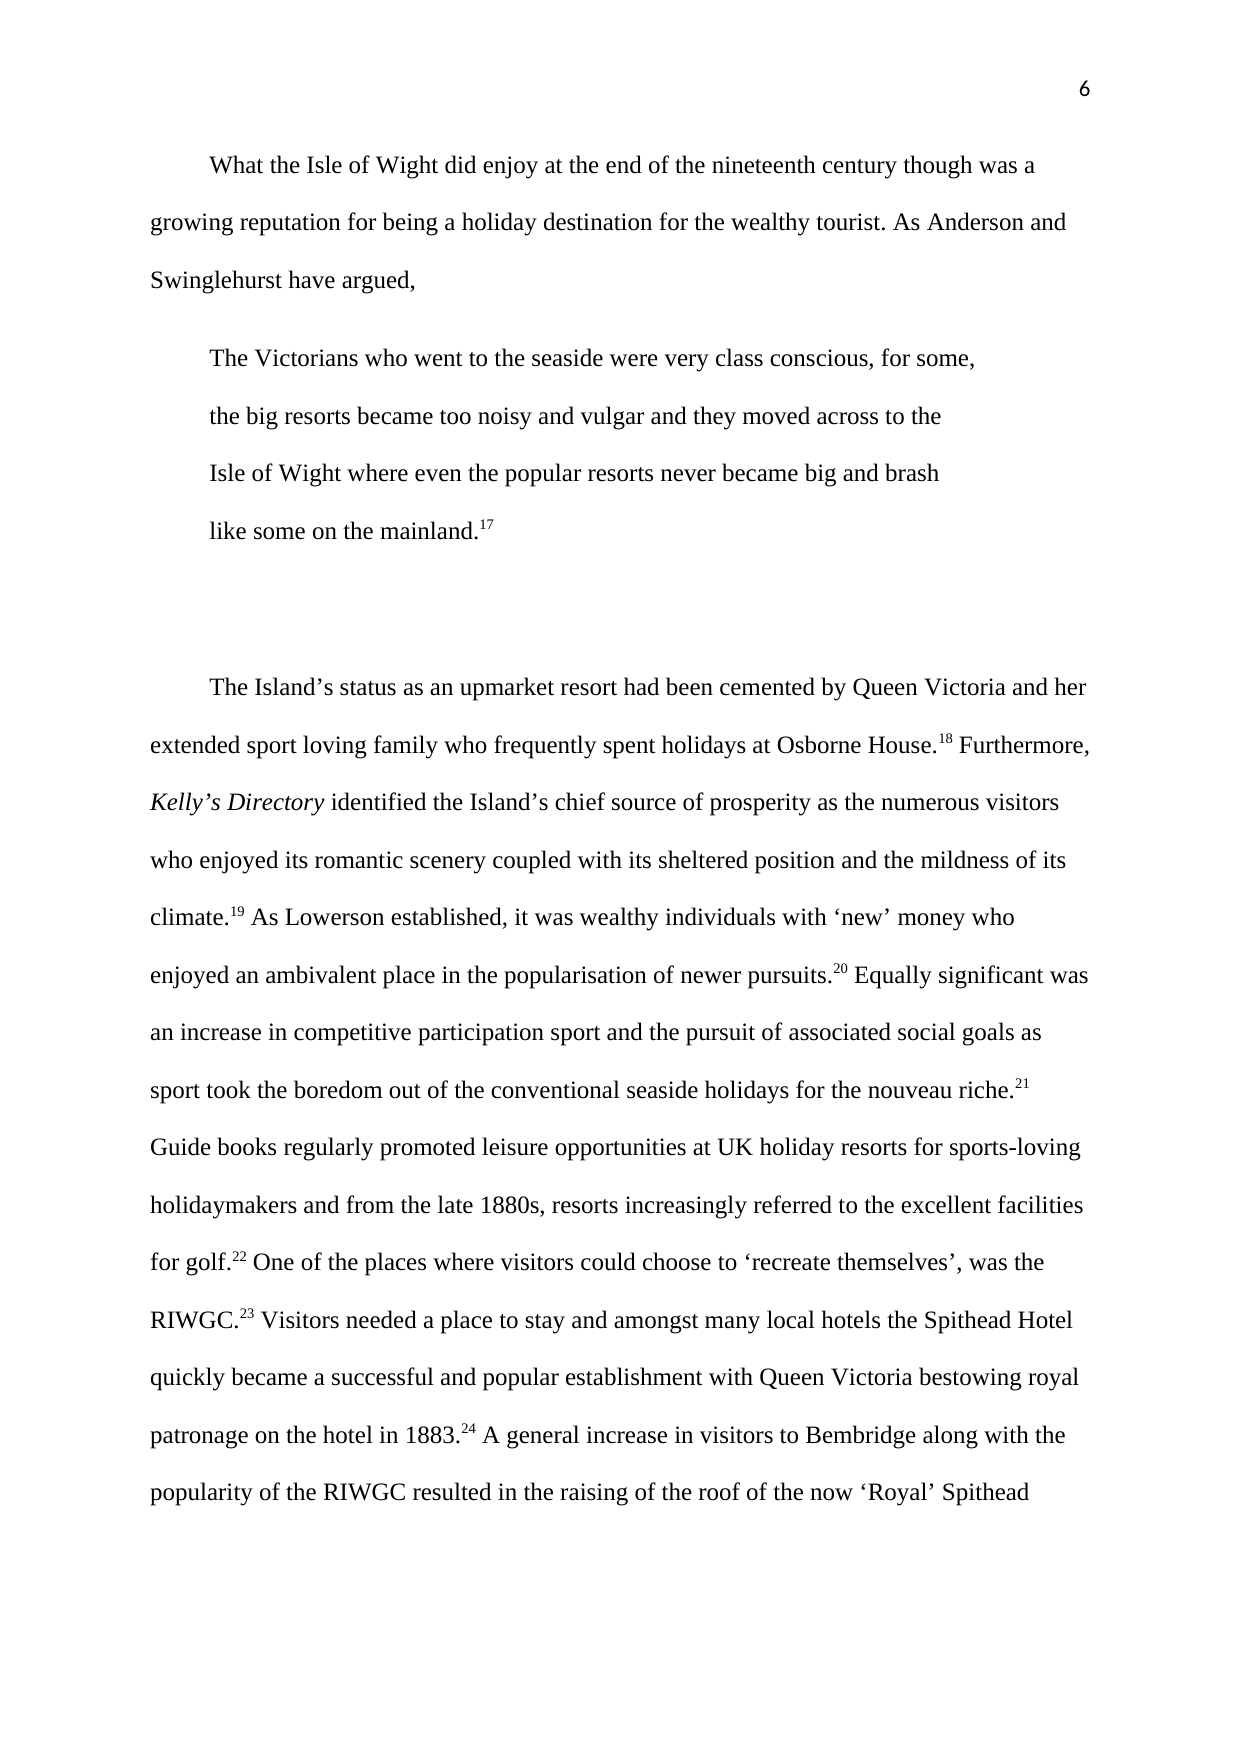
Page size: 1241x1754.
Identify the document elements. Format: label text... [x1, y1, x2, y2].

text The Victorians who went to the seaside were very class conscious, for some, the big resorts became too noisy and vulgar and they moved across to the Isle of Wight where even the popular resorts never became big and brash like some on the mainland. [209, 343, 977, 544]
text What the Isle of Wight did enjoy at the end of the nineteenth century though was a growing reputation for being a holiday destination for the wealthy tourist. As Anderson and Swinglehurst have argued, [150, 150, 1090, 294]
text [150, 672, 1090, 1506]
